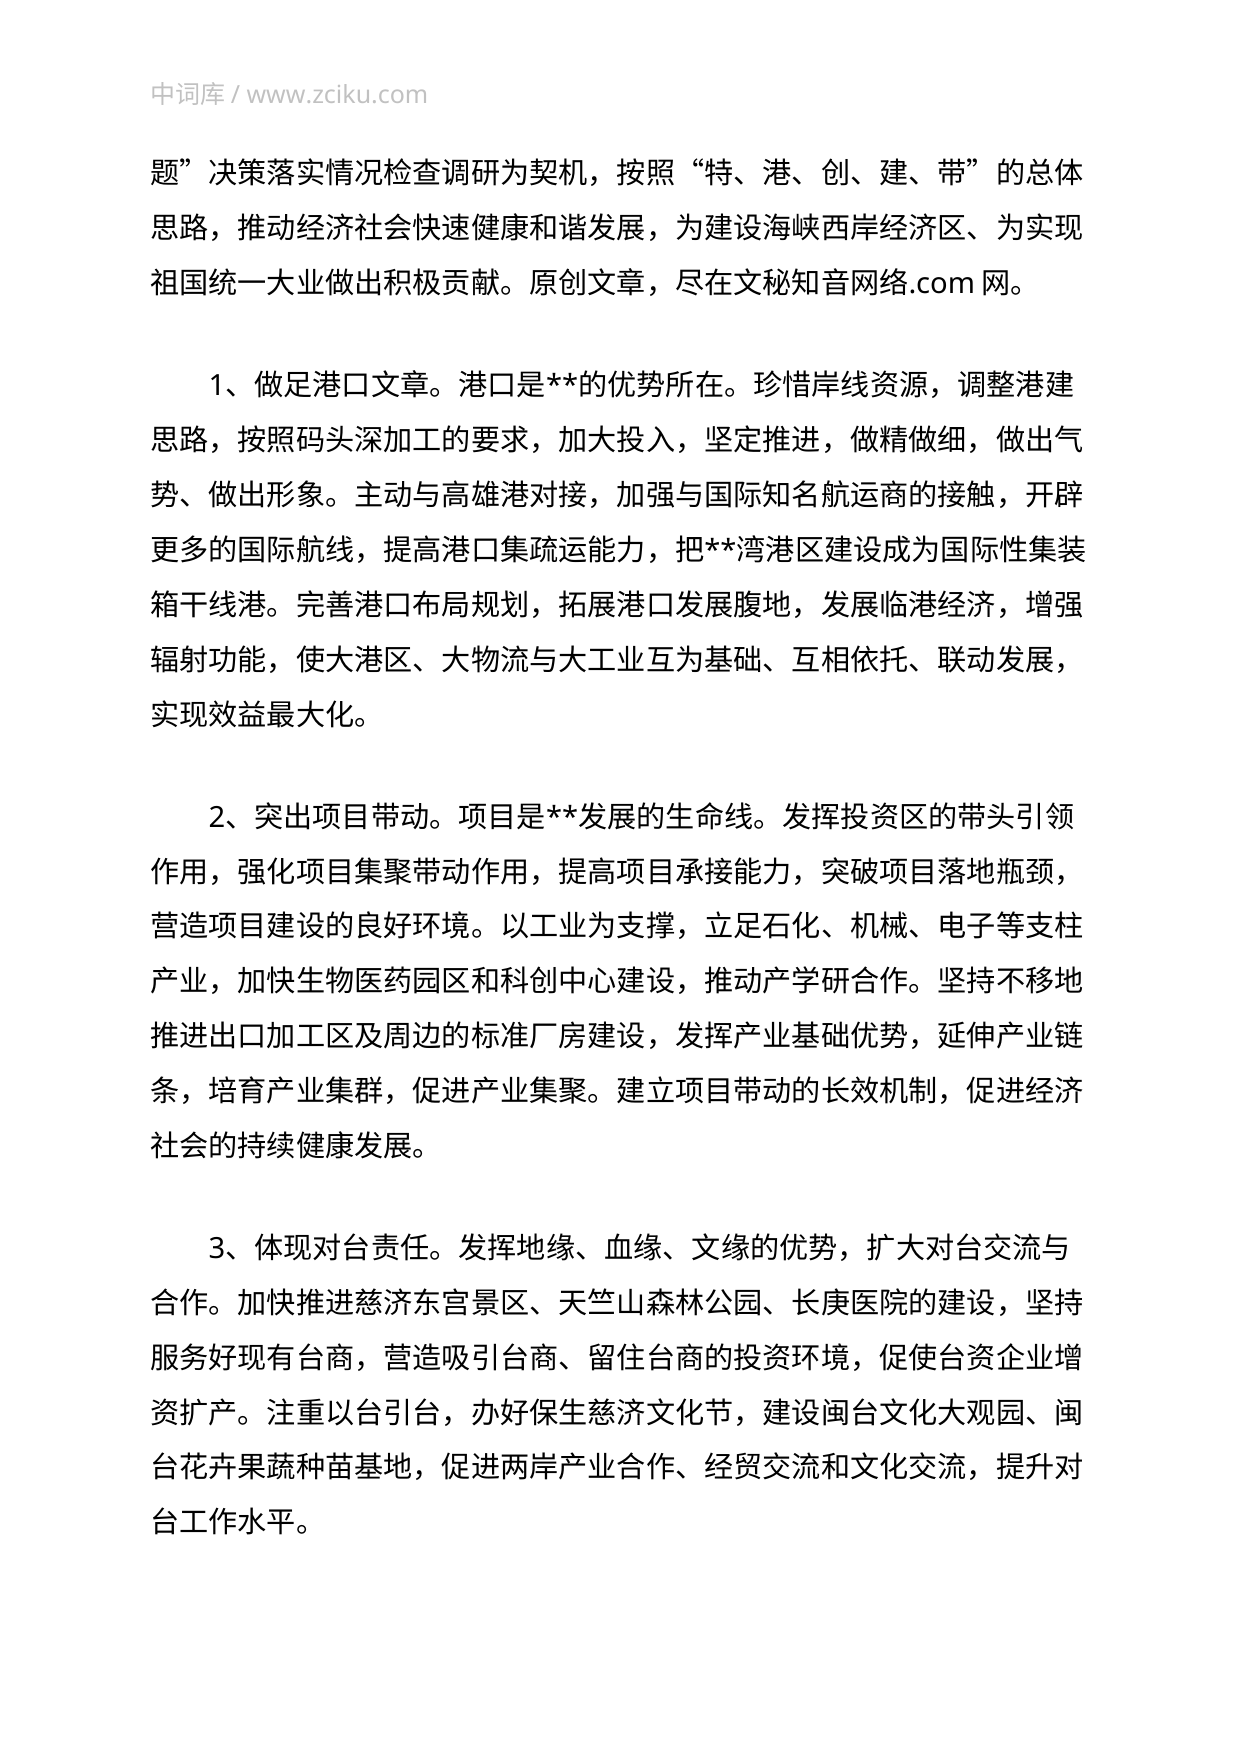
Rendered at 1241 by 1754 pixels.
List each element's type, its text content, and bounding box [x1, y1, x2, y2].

text 3、体现对台责任。发挥地缘、血缘、文缘的优势，扩大对台交流与合作。加快推进慈济东宫景区、天竺山森林公园、长庚医院的建设，坚持服务好现有台商，营造吸引台商、留住台商的投资环境，促使台资企业增资扩产。注重以台引台，办好保生慈济文化节，建设闽台文化大观园、闽台花卉果蔬种苗基地，促进两岸产业合作、经贸交流和文化交流，提升对台工作水平。 [150, 1224, 1090, 1541]
text 1、做足港口文章。港口是**的优势所在。珍惜岸线资源，调整港建思路，按照码头深加工的要求，加大投入，坚定推进，做精做细，做出气势、做出形象。主动与高雄港对接，加强与国际知名航运商的接触，开辟更多的国际航线，提高港口集疏运能力，把**湾港区建设成为国际性集装箱干线港。完善港口布局规划，拓展港口发展腹地，发展临港经济，增强辐射功能，使大港区、大物流与大工业互为基础、互相依托、联动发展，实现效益最大化。 [150, 362, 1090, 734]
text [150, 150, 1090, 302]
text 2、突出项目带动。项目是**发展的生命线。发挥投资区的带头引领作用，强化项目集聚带动作用，提高项目承接能力，突破项目落地瓶颈，营造项目建设的良好环境。以工业为支撑，立足石化、机械、电子等支柱产业，加快生物医药园区和科创中心建设，推动产学研合作。坚持不移地推进出口加工区及周边的标准厂房建设，发挥产业基础优势，延伸产业链条，培育产业集群，促进产业集聚。建立项目带动的长效机制，促进经济社会的持续健康发展。 [150, 793, 1090, 1165]
